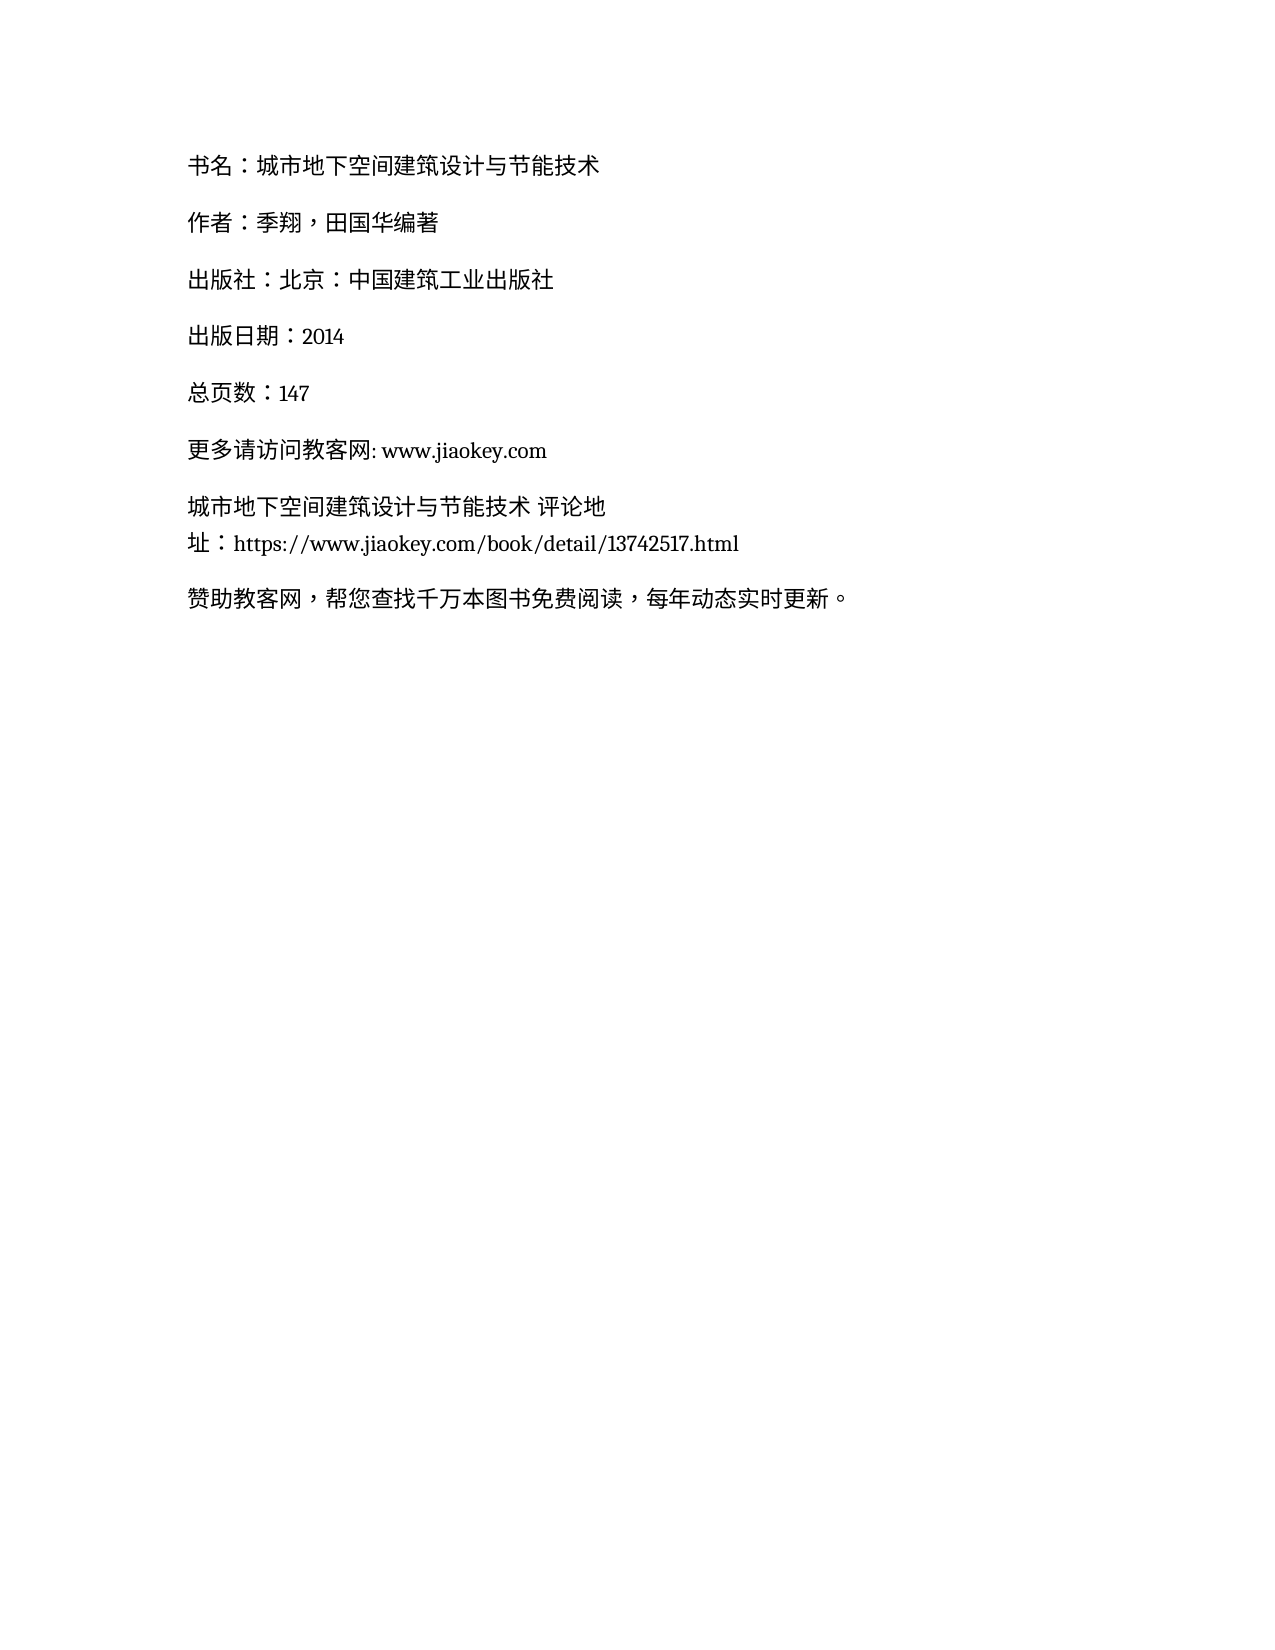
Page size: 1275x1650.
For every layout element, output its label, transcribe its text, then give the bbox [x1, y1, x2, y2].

text 总页数：147 [187, 377, 1087, 408]
text 出版日期：2014 [187, 320, 1087, 352]
text 作者：季翔，田国华编著 [187, 207, 1087, 238]
text 城市地下空间建筑设计与节能技术 评论地址：https://www.jiaokey.com/book/detail/13742517.html [187, 491, 1087, 558]
text 出版社：北京：中国建筑工业出版社 [187, 263, 1087, 295]
text 更多请访问教客网: www.jiaokey.com [187, 434, 1087, 465]
text 书名：城市地下空间建筑设计与节能技术 [187, 150, 1087, 181]
text 赞助教客网，帮您查找千万本图书免费阅读，每年动态实时更新。 [187, 583, 1087, 614]
